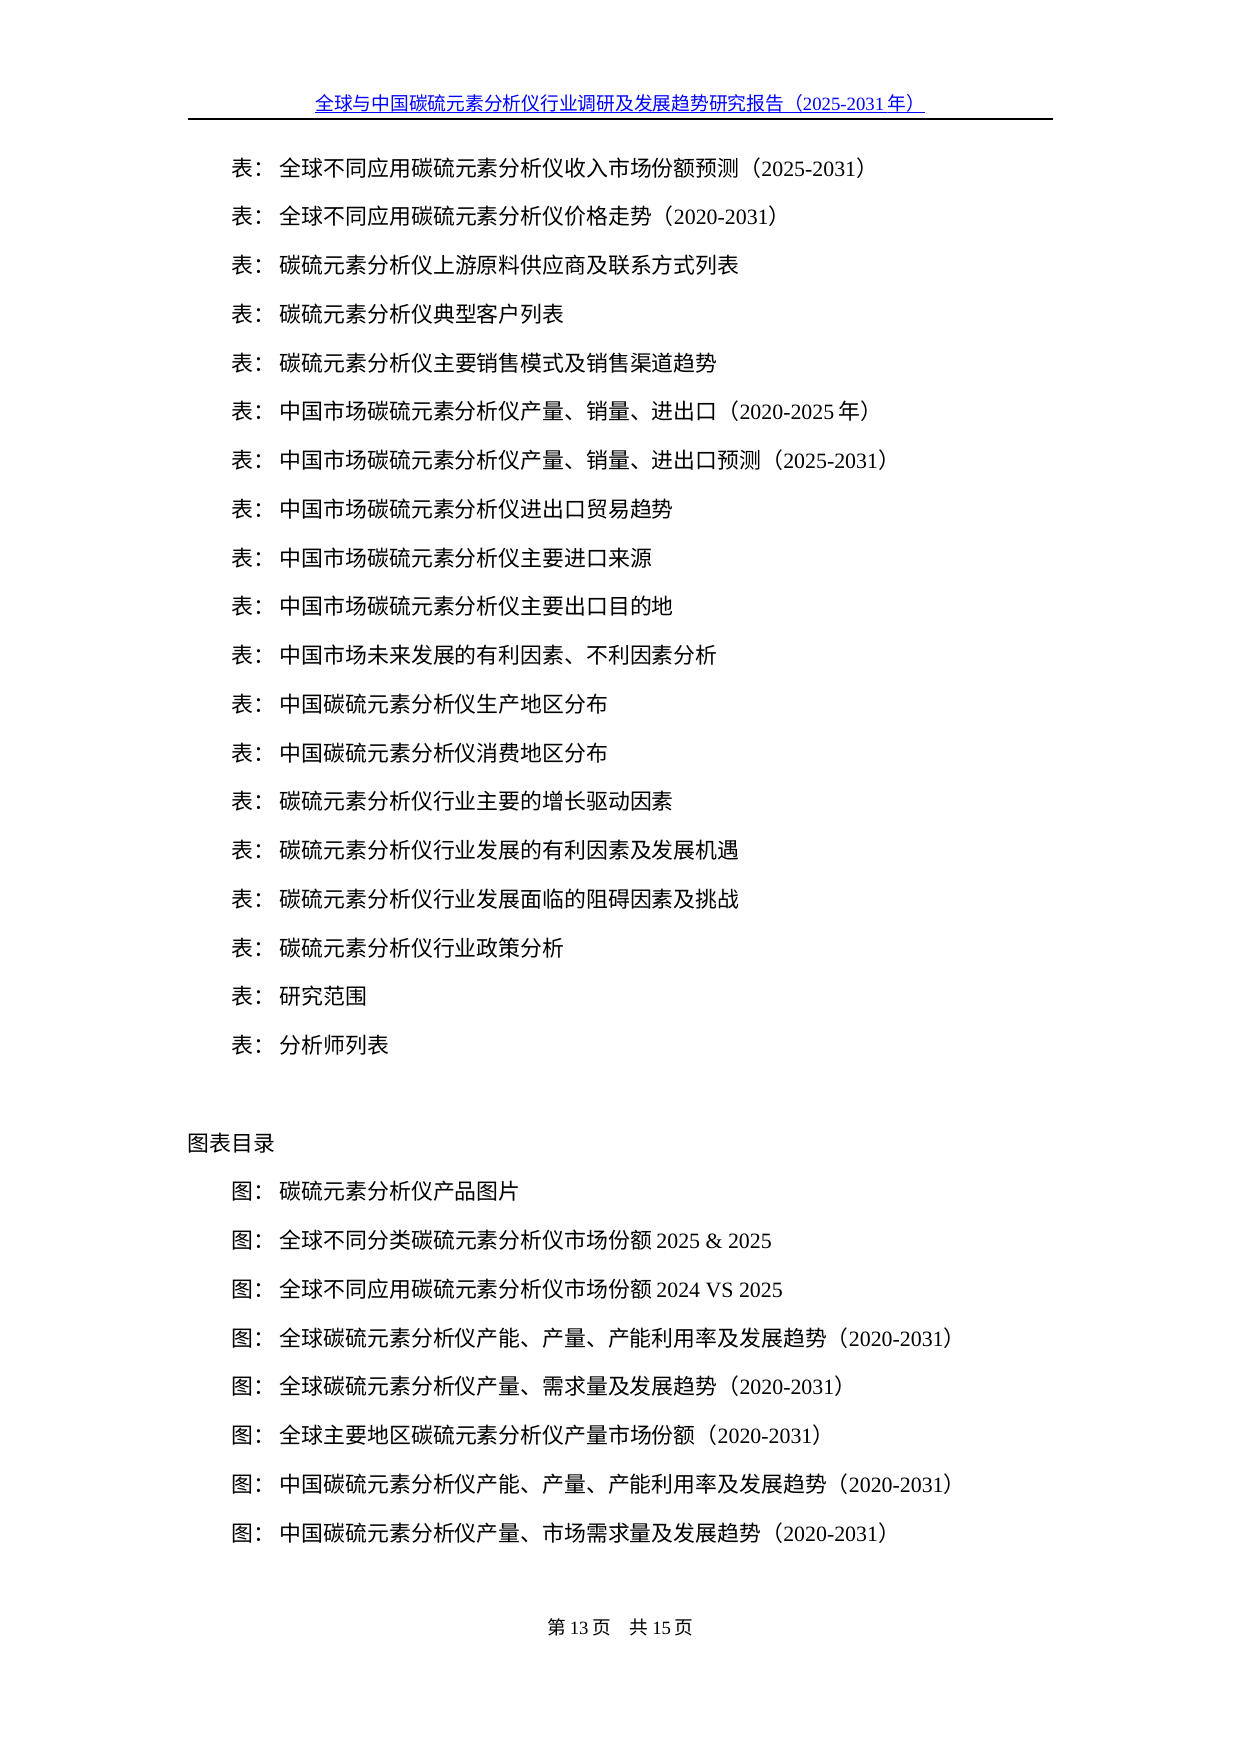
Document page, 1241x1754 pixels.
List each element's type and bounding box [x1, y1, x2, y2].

text [187, 150, 1053, 1548]
